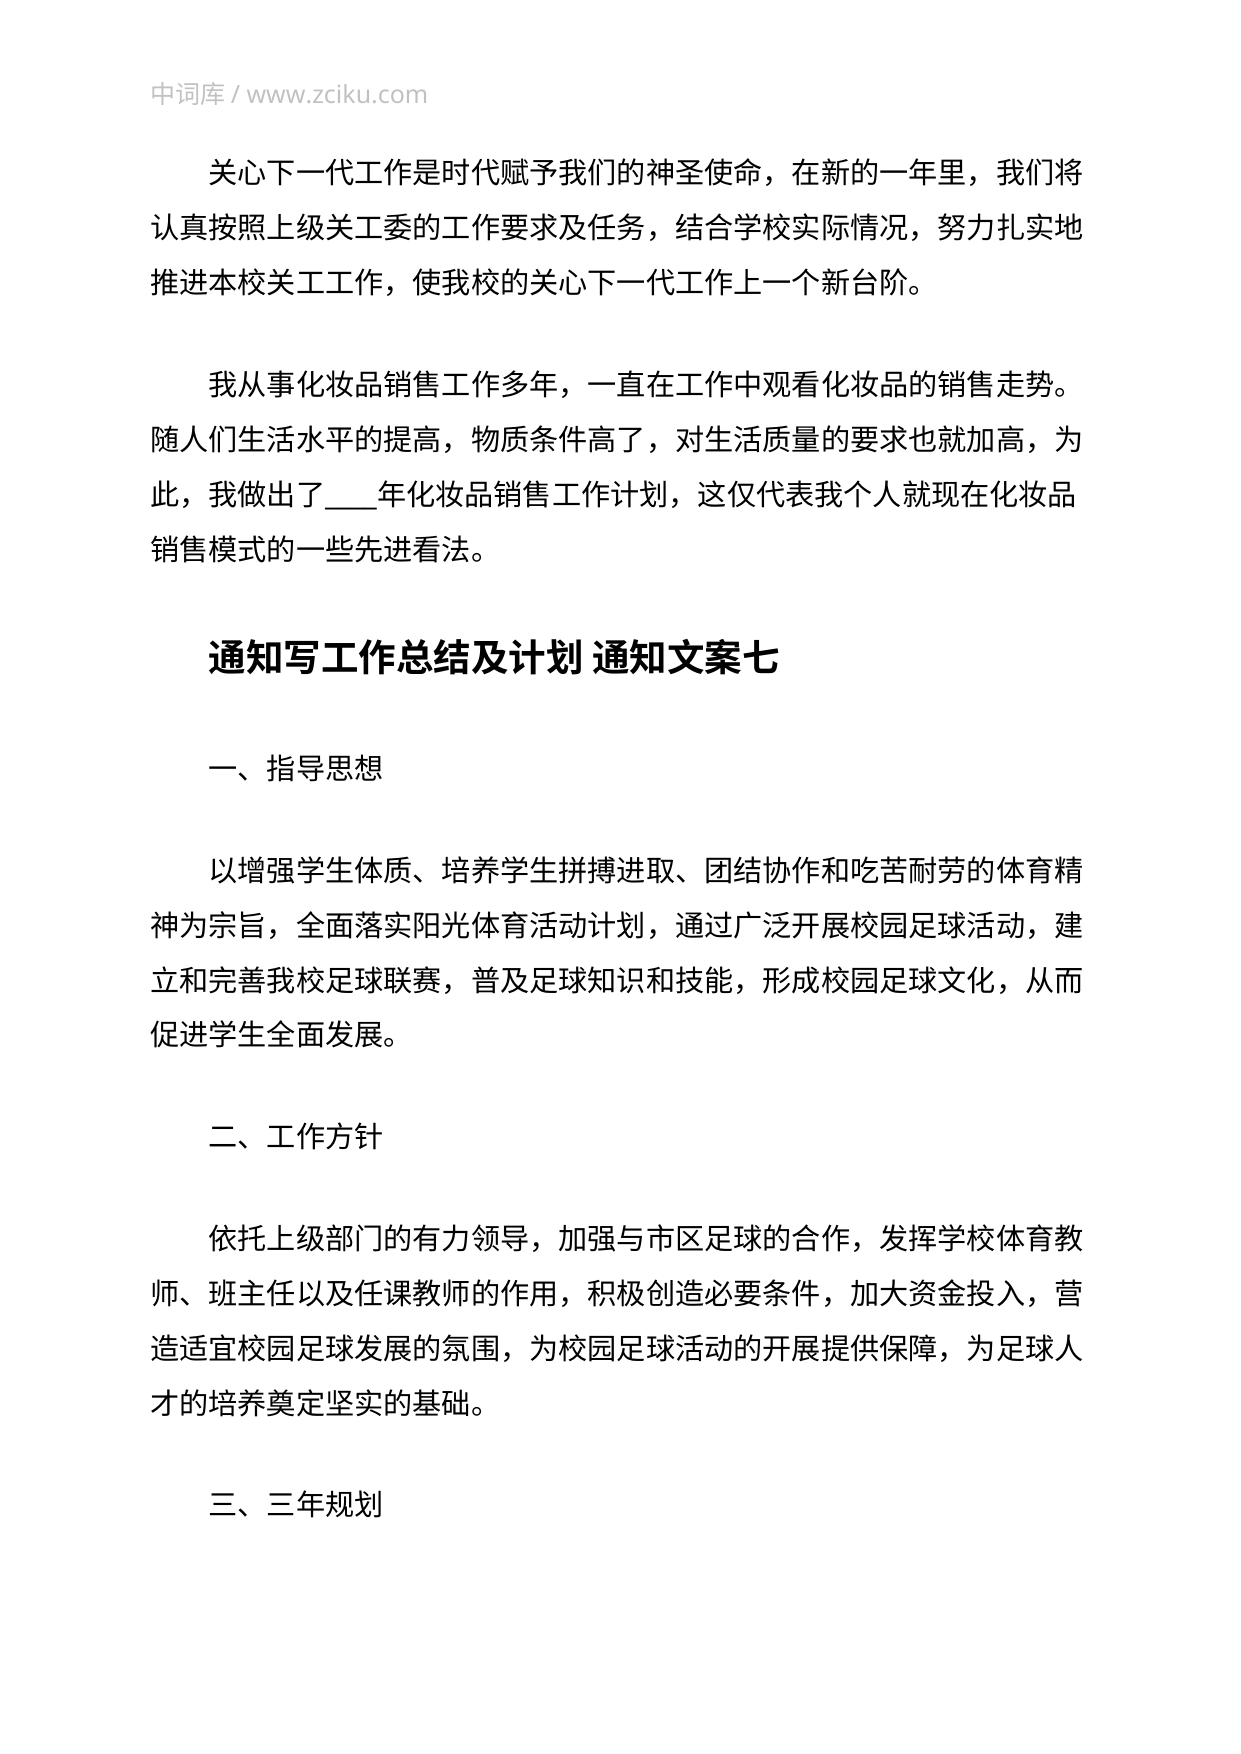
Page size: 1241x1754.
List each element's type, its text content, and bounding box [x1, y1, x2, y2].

text 我从事化妆品销售工作多年，一直在工作中观看化妆品的销售走势。随人们生活水平的提高，物质条件高了，对生活质量的要求也就加高，为此，我做出了____年化妆品销售工作计划，这仅代表我个人就现在化妆品销售模式的一些先进看法。 [150, 362, 1090, 569]
text 二、工作方针 [150, 1114, 1090, 1156]
text 依托上级部门的有力领导，加强与市区足球的合作，发挥学校体育教师、班主任以及任课教师的作用，积极创造必要条件，加大资金投入，营造适宜校园足球发展的氛围，为校园足球活动的开展提供保障，为足球人才的培养奠定坚实的基础。 [150, 1216, 1090, 1422]
text 三、三年规划 [150, 1482, 1090, 1524]
text 关心下一代工作是时代赋予我们的神圣使命，在新的一年里，我们将认真按照上级关工委的工作要求及任务，结合学校实际情况，努力扎实地推进本校关工工作，使我校的关心下一代工作上一个新台阶。 [150, 150, 1090, 302]
text 以增强学生体质、培养学生拼搏进取、团结协作和吃苦耐劳的体育精神为宗旨，全面落实阳光体育活动计划，通过广泛开展校园足球活动，建立和完善我校足球联赛，普及足球知识和技能，形成校园足球文化，从而促进学生全面发展。 [150, 847, 1090, 1054]
text 通知写工作总结及计划 通知文案七 [150, 628, 1090, 682]
text 一、指导思想 [150, 746, 1090, 788]
